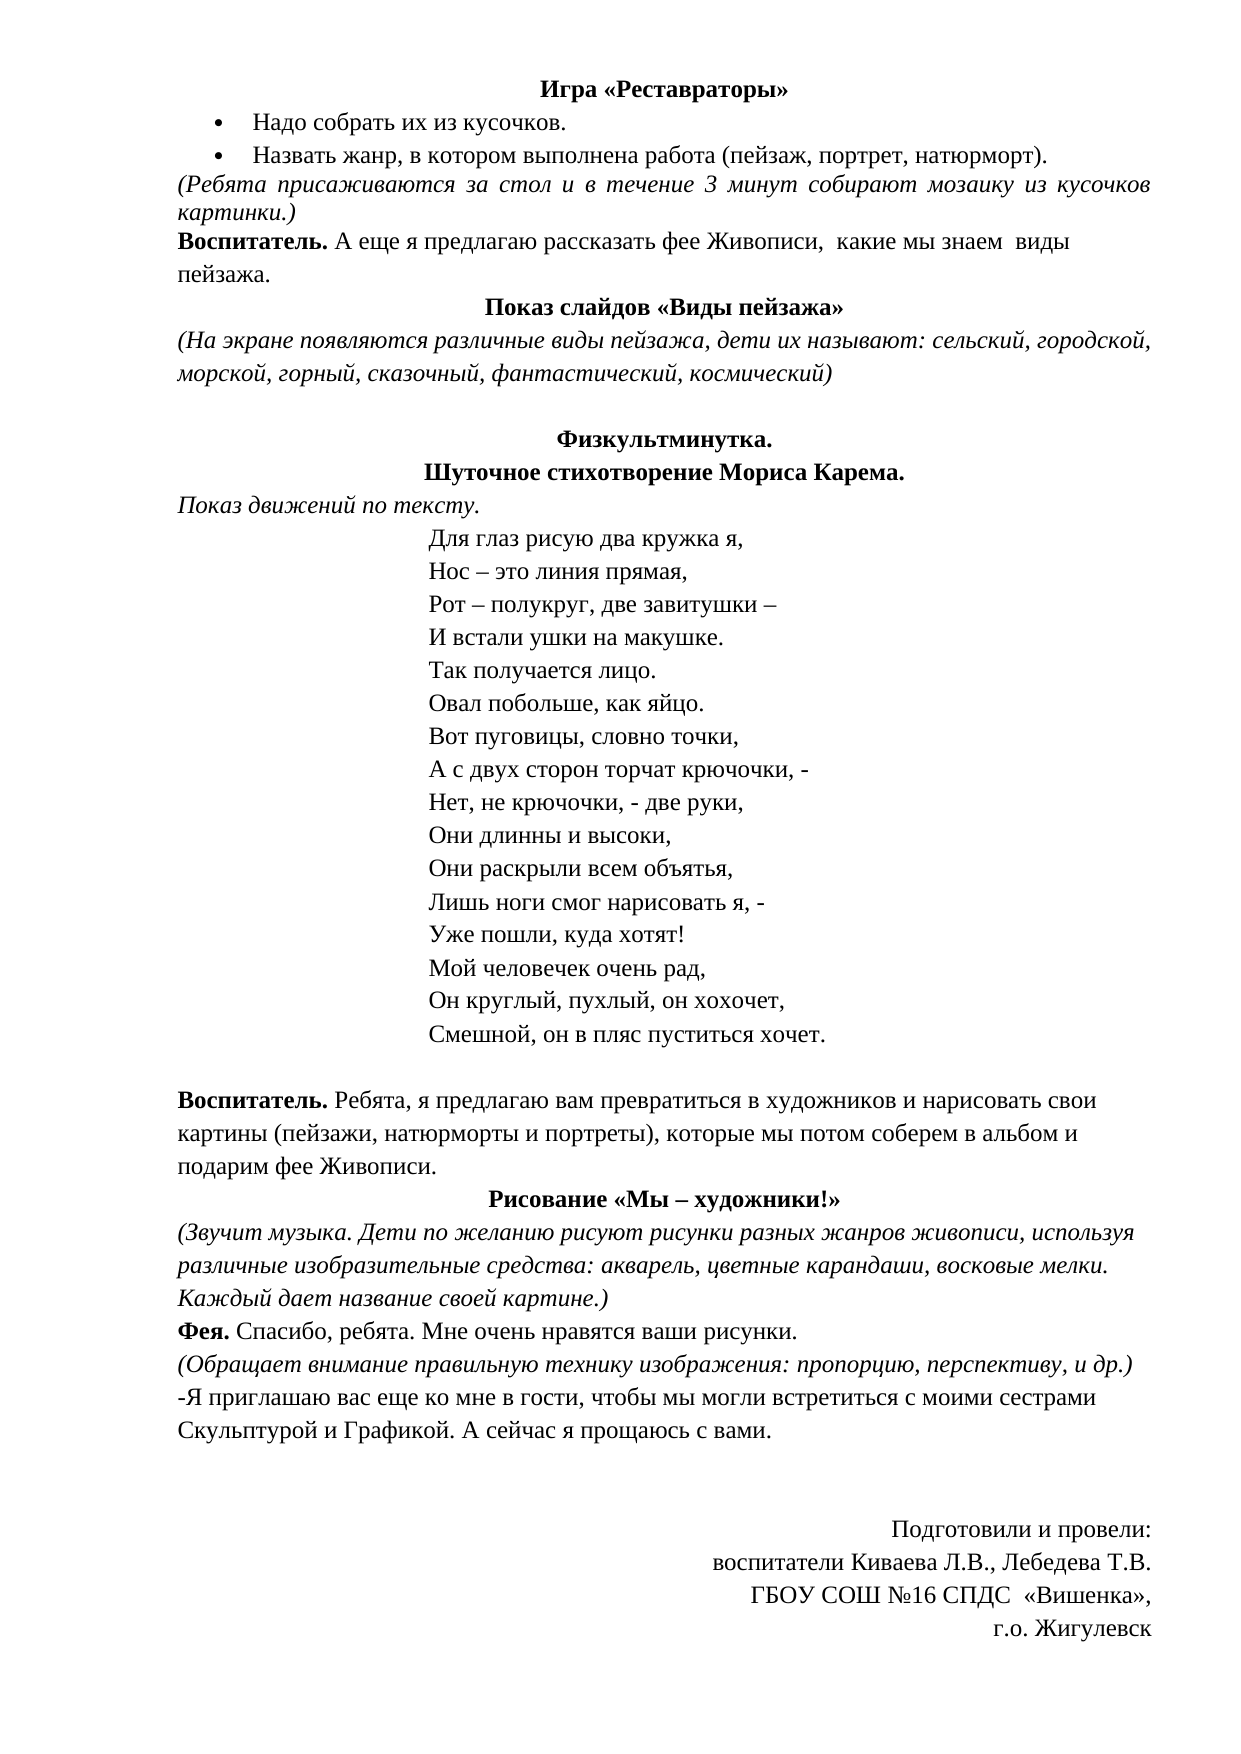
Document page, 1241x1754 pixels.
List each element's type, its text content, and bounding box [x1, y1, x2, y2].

text Подготовили и провели: [177, 1514, 1152, 1543]
text Овал побольше, как яйцо. [177, 688, 1152, 717]
list Назвать жанр, в котором выполнена работа (пейзаж, портрет, натюрморт). [215, 140, 1152, 169]
text Так получается лицо. [177, 655, 1152, 684]
text Воспитатель. А еще я предлагаю рассказать фее Живописи, какие мы знаем виды пейзажа. [177, 226, 1152, 288]
text А с двух сторон торчат крючочки, - [177, 754, 1152, 783]
text ГБОУ СОШ №16 СПДС «Вишенка», [177, 1580, 1152, 1609]
text Рот – полукруг, две завитушки – [177, 589, 1152, 618]
text г.о. Жигулевск [177, 1613, 1152, 1642]
text Вот пуговицы, словно точки, [177, 721, 1152, 750]
text Он круглый, пухлый, он хохочет, [177, 986, 1152, 1014]
text Уже пошли, куда хотят! [177, 919, 1152, 948]
text Они раскрыли всем объятья, [177, 853, 1152, 882]
text Рисование «Мы – художники!» [177, 1184, 1152, 1212]
text Они длинны и высоки, [177, 821, 1152, 849]
text И встали ушки на макушке. [177, 622, 1152, 651]
text (Ребята присаживаются за стол и в течение 3 минут собирают мозаику из кусочков картинки.) [177, 169, 1152, 226]
list Надо собрать их из кусочков. [215, 107, 1152, 136]
text Показ слайдов «Виды пейзажа» [177, 292, 1152, 321]
text Игра «Реставраторы» [177, 74, 1152, 103]
text Мой человечек очень рад, [177, 953, 1152, 981]
text -Я приглашаю вас еще ко мне в гости, чтобы мы могли встретиться с моими сестрами Скульптурой и Графикой. А сейчас я прощаюсь с вами. [177, 1382, 1152, 1444]
text Шуточное стихотворение Мориса Карема. [177, 457, 1152, 486]
text Лишь ноги смог нарисовать я, - [177, 887, 1152, 915]
text (Звучит музыка. Дети по желанию рисуют рисунки разных жанров живописи, используя различные изобразительные средства: акварель, цветные карандаши, восковые мелки. Каждый дает название своей картине.) [177, 1217, 1152, 1312]
text Показ движений по тексту. [177, 490, 1152, 519]
text воспитатели Киваева Л.В., Лебедева Т.В. [177, 1547, 1152, 1576]
text Для глаз рисую два кружка я, [177, 523, 1152, 552]
text Нос – это линия прямая, [177, 556, 1152, 585]
text Физкультминутка. [177, 424, 1152, 453]
text Фея. Спасибо, ребята. Мне очень нравятся ваши рисунки. [177, 1316, 1152, 1344]
text Воспитатель. Ребята, я предлагаю вам превратиться в художников и нарисовать свои картины (пейзажи, натюрморты и портреты), которые мы потом соберем в альбом и подарим фее Живописи. [177, 1085, 1152, 1179]
text (Обращает внимание правильную технику изображения: пропорцию, перспективу, и др.) [177, 1349, 1152, 1378]
text Смешной, он в пляс пуститься хочет. [177, 1019, 1152, 1047]
text (На экране появляются различные виды пейзажа, дети их называют: сельский, городской, морской, горный, сказочный, фантастический, космический) [177, 325, 1152, 387]
text Нет, не крючочки, - две руки, [177, 787, 1152, 816]
